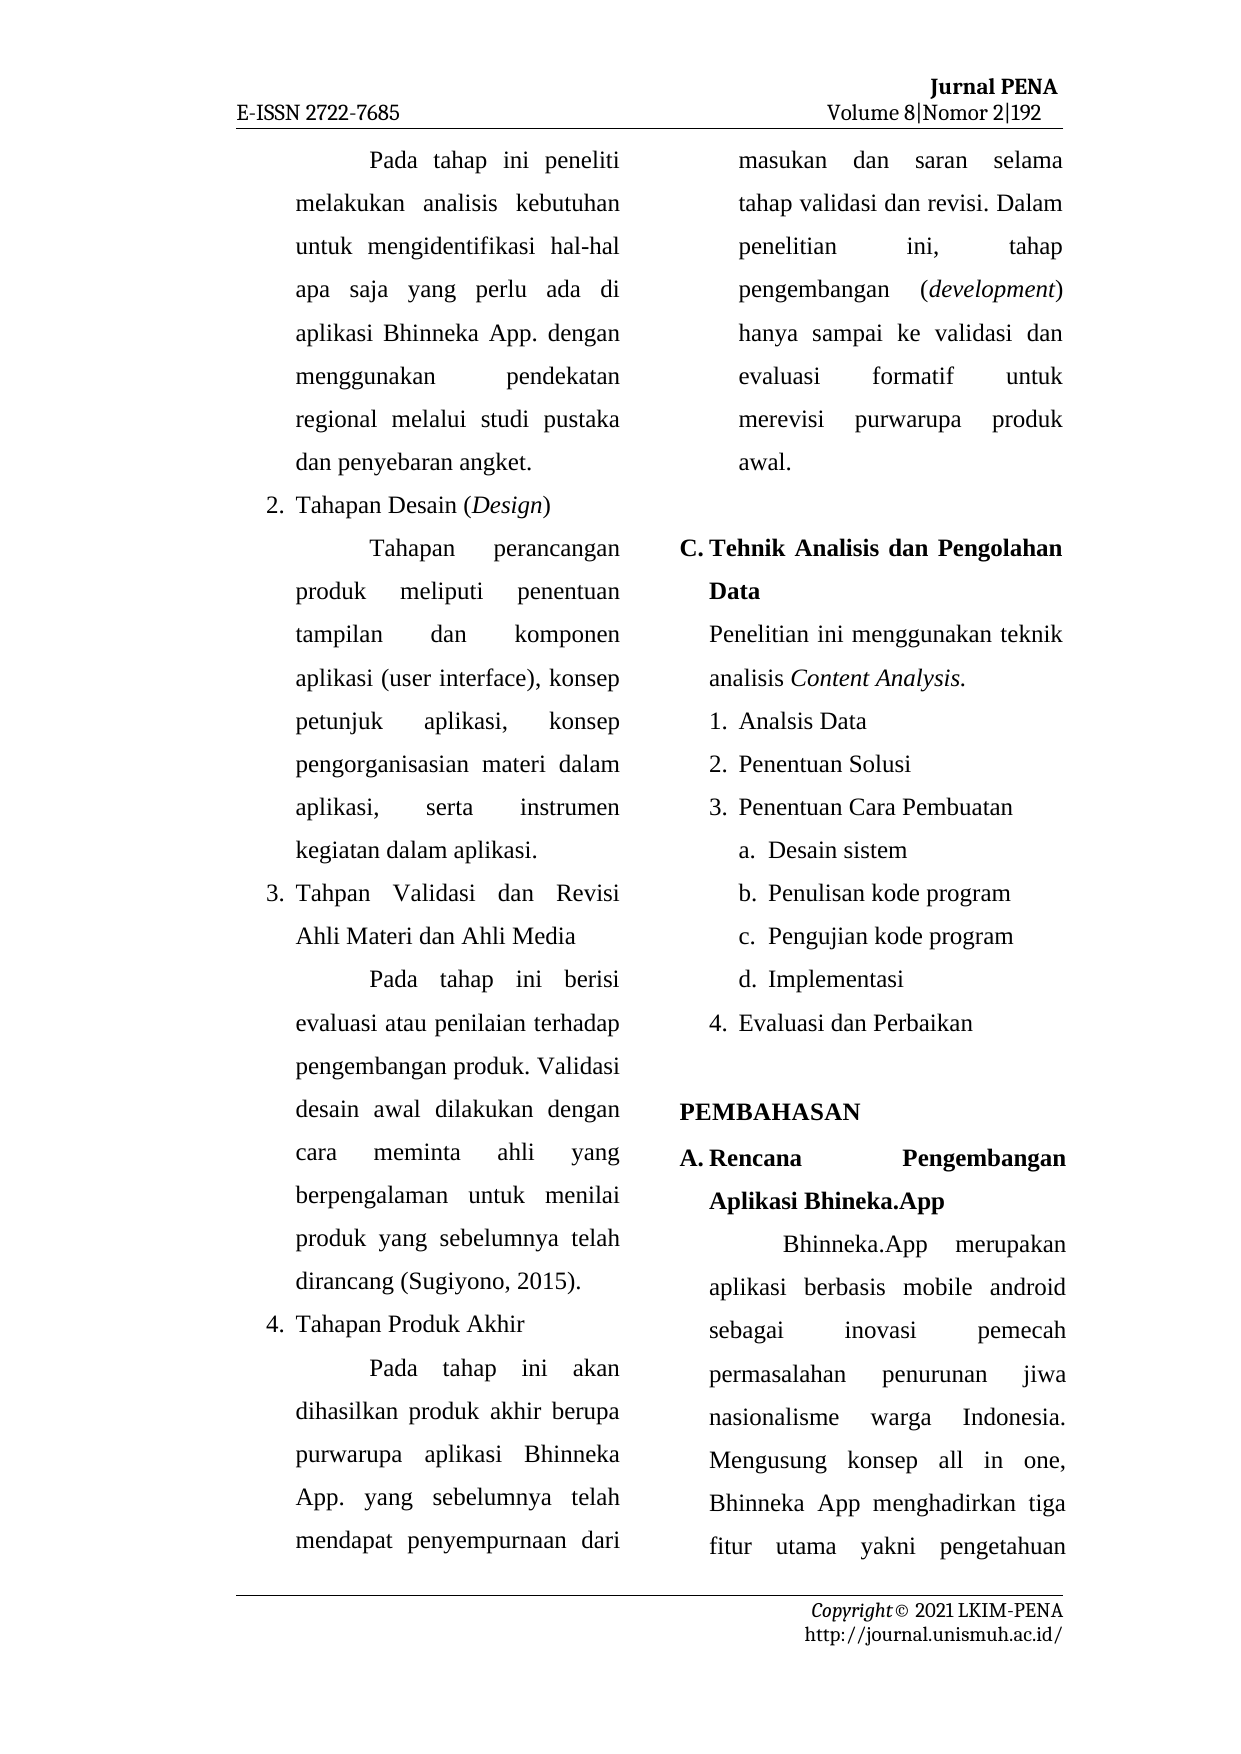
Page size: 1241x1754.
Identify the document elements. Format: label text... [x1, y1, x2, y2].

list Evaluasi dan Perbaikan [709, 1008, 1063, 1036]
list Tahapan perancangan produk meliputi penentuan tampilan dan komponen aplikasi (user interface), konsep petunjuk aplikasi, konsep pengorganisasian materi dalam aplikasi, serta instrumen kegiatan dalam aplikasi. [295, 533, 620, 864]
list Pada tahap ini akan dihasilkan produk akhir berupa purwarupa aplikasi Bhinneka App. yang sebelumnya telah mendapat penyempurnaan dari masukan dan saran selama tahap validasi dan revisi. Dalam penelitian ini, tahap pengembangan (development) hanya sampai ke validasi dan evaluasi formatif untuk merevisi purwarupa produk awal. [738, 145, 1063, 476]
list Implementasi [738, 964, 1063, 993]
list Analsis Data [709, 706, 1063, 734]
list Tahapan Desain (Design) [266, 490, 620, 519]
list Rencana Pengembangan Aplikasi Bhineka.App [679, 1143, 1066, 1215]
list Tehnik Analisis dan Pengolahan Data [679, 533, 1063, 605]
list Pada tahap ini peneliti melakukan analisis kebutuhan untuk mengidentifikasi hal-hal apa saja yang perlu ada di aplikasi Bhinneka App. dengan menggunakan pendekatan regional melalui studi pustaka dan penyebaran angket. [295, 145, 620, 476]
list Penentuan Cara Pembuatan [709, 792, 1063, 821]
list Pada tahap ini berisi evaluasi atau penilaian terhadap pengembangan produk. Validasi desain awal dilakukan dengan cara meminta ahli yang berpengalaman untuk menilai produk yang sebelumnya telah dirancang (Sugiyono, 2015). [295, 964, 620, 1295]
text PEMBAHASAN [679, 1097, 1066, 1126]
list Pengujian kode program [738, 921, 1063, 950]
list Tahpan Validasi dan Revisi Ahli Materi dan Ahli Media [266, 878, 620, 950]
list Tahapan Produk Akhir [266, 1309, 620, 1338]
list Pada tahap ini akan dihasilkan produk akhir berupa purwarupa aplikasi Bhinneka App. yang sebelumnya telah mendapat penyempurnaan dari masukan dan saran selama tahap validasi dan revisi. Dalam penelitian ini, tahap pengembangan (development) hanya sampai ke validasi dan evaluasi formatif untuk merevisi purwarupa produk awal. [295, 1353, 620, 1554]
list Penentuan Solusi [709, 749, 1063, 778]
list Penulisan kode program [738, 878, 1063, 907]
list Desain sistem [738, 835, 1063, 864]
list Penelitian ini menggunakan teknik analisis Content Analysis. [709, 619, 1063, 691]
